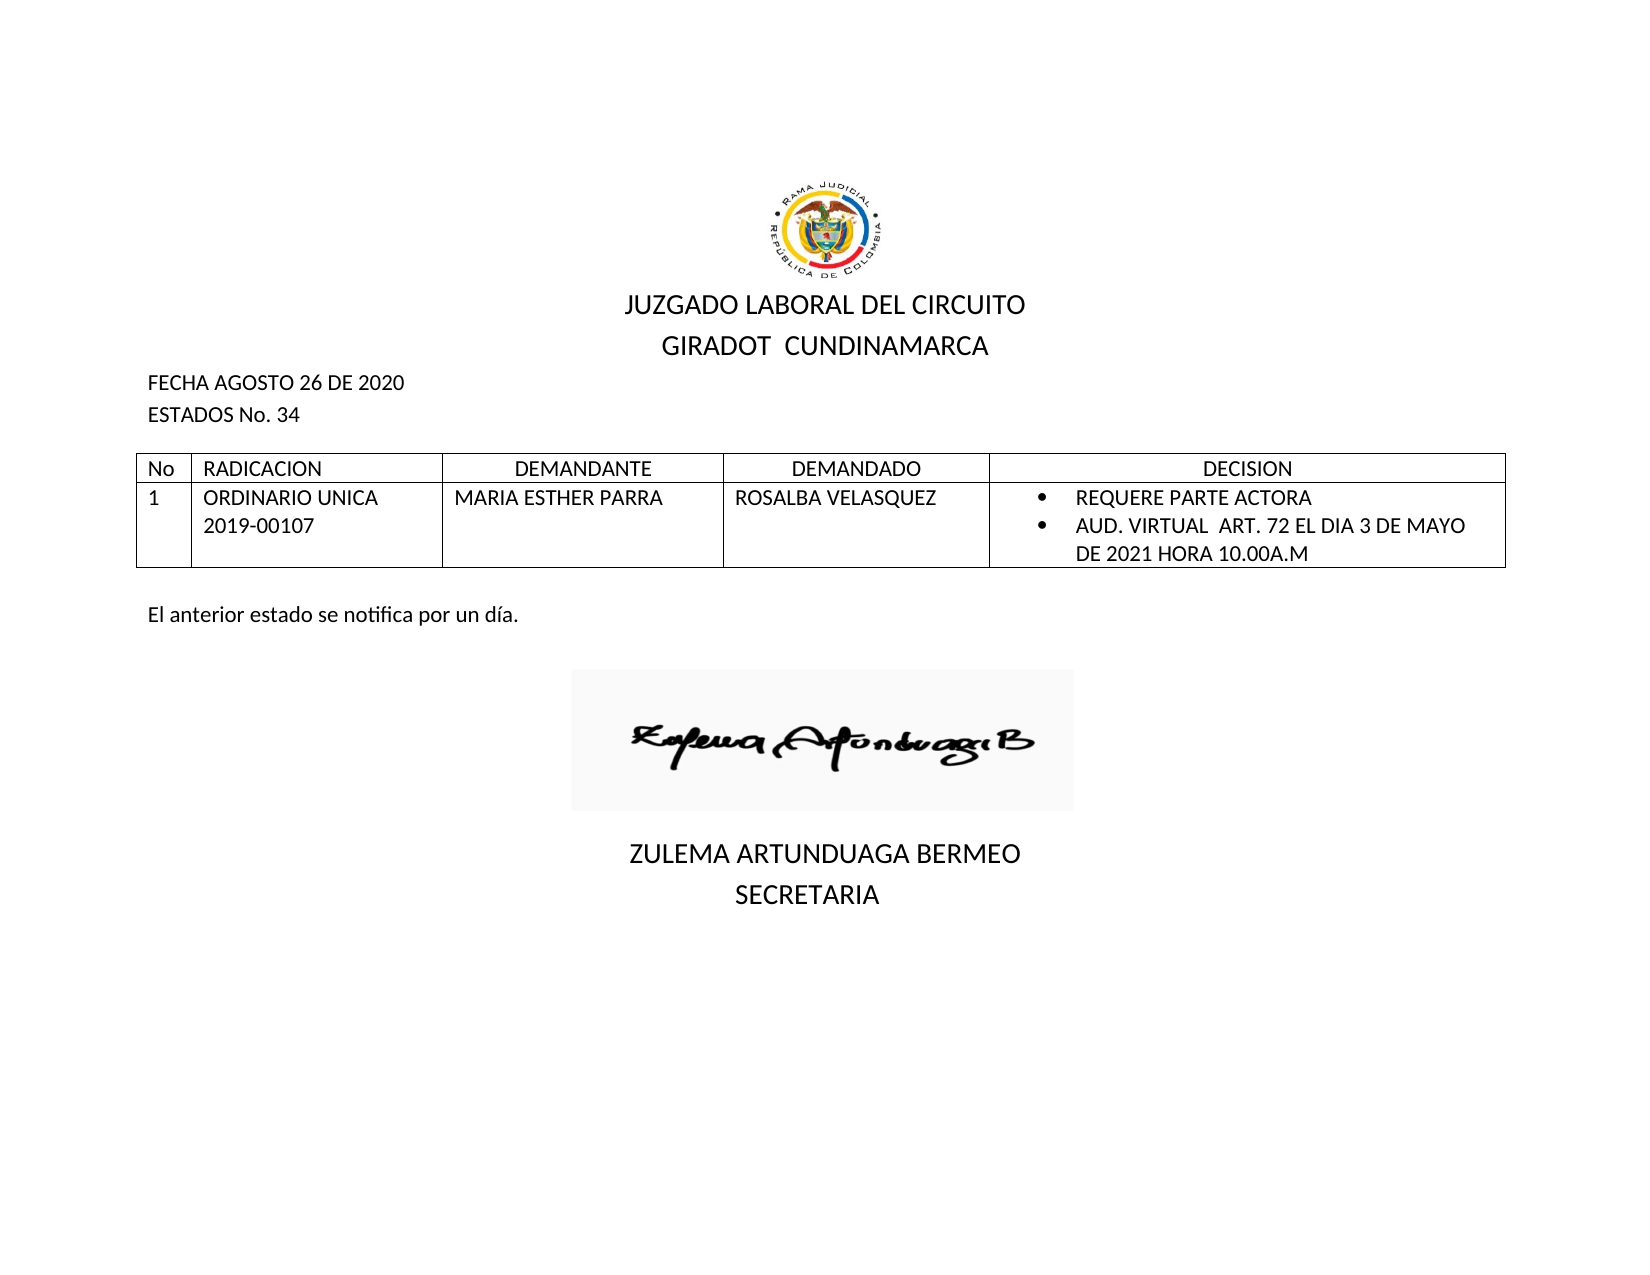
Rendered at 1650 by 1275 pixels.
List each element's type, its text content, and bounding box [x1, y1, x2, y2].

table_header DECISION [990, 454, 1505, 482]
text ZULEMA ARTUNDUAGA BERMEO [148, 835, 1502, 871]
table_cell 1 [137, 483, 191, 567]
table_cell REQUERE PARTE ACTORA AUD. VIRTUAL ART. 72 EL DIA 3 DE MAYO DE 2021 HORA 10.00A.M [990, 483, 1505, 567]
table_cell MARIA ESTHER PARRA [443, 483, 723, 567]
text El anterior estado se notifica por un día. [148, 601, 1502, 628]
picture [766, 177, 884, 282]
picture [572, 670, 1073, 811]
table_header No [137, 454, 191, 482]
text JUZGADO LABORAL DEL CIRCUITO [148, 286, 1502, 322]
text GIRADOT CUNDINAMARCA [148, 327, 1502, 363]
table_header RADICACION [192, 454, 442, 482]
table_header DEMANDADO [724, 454, 989, 482]
table_cell ROSALBA VELASQUEZ [724, 483, 989, 567]
table_cell ORDINARIO UNICA 2019-00107 [192, 483, 442, 567]
text FECHA AGOSTO 26 DE 2020 [148, 368, 1502, 396]
text SECRETARIA [516, 876, 1502, 912]
table_header DEMANDANTE [443, 454, 723, 482]
text ESTADOS No. 34 [148, 400, 1502, 428]
